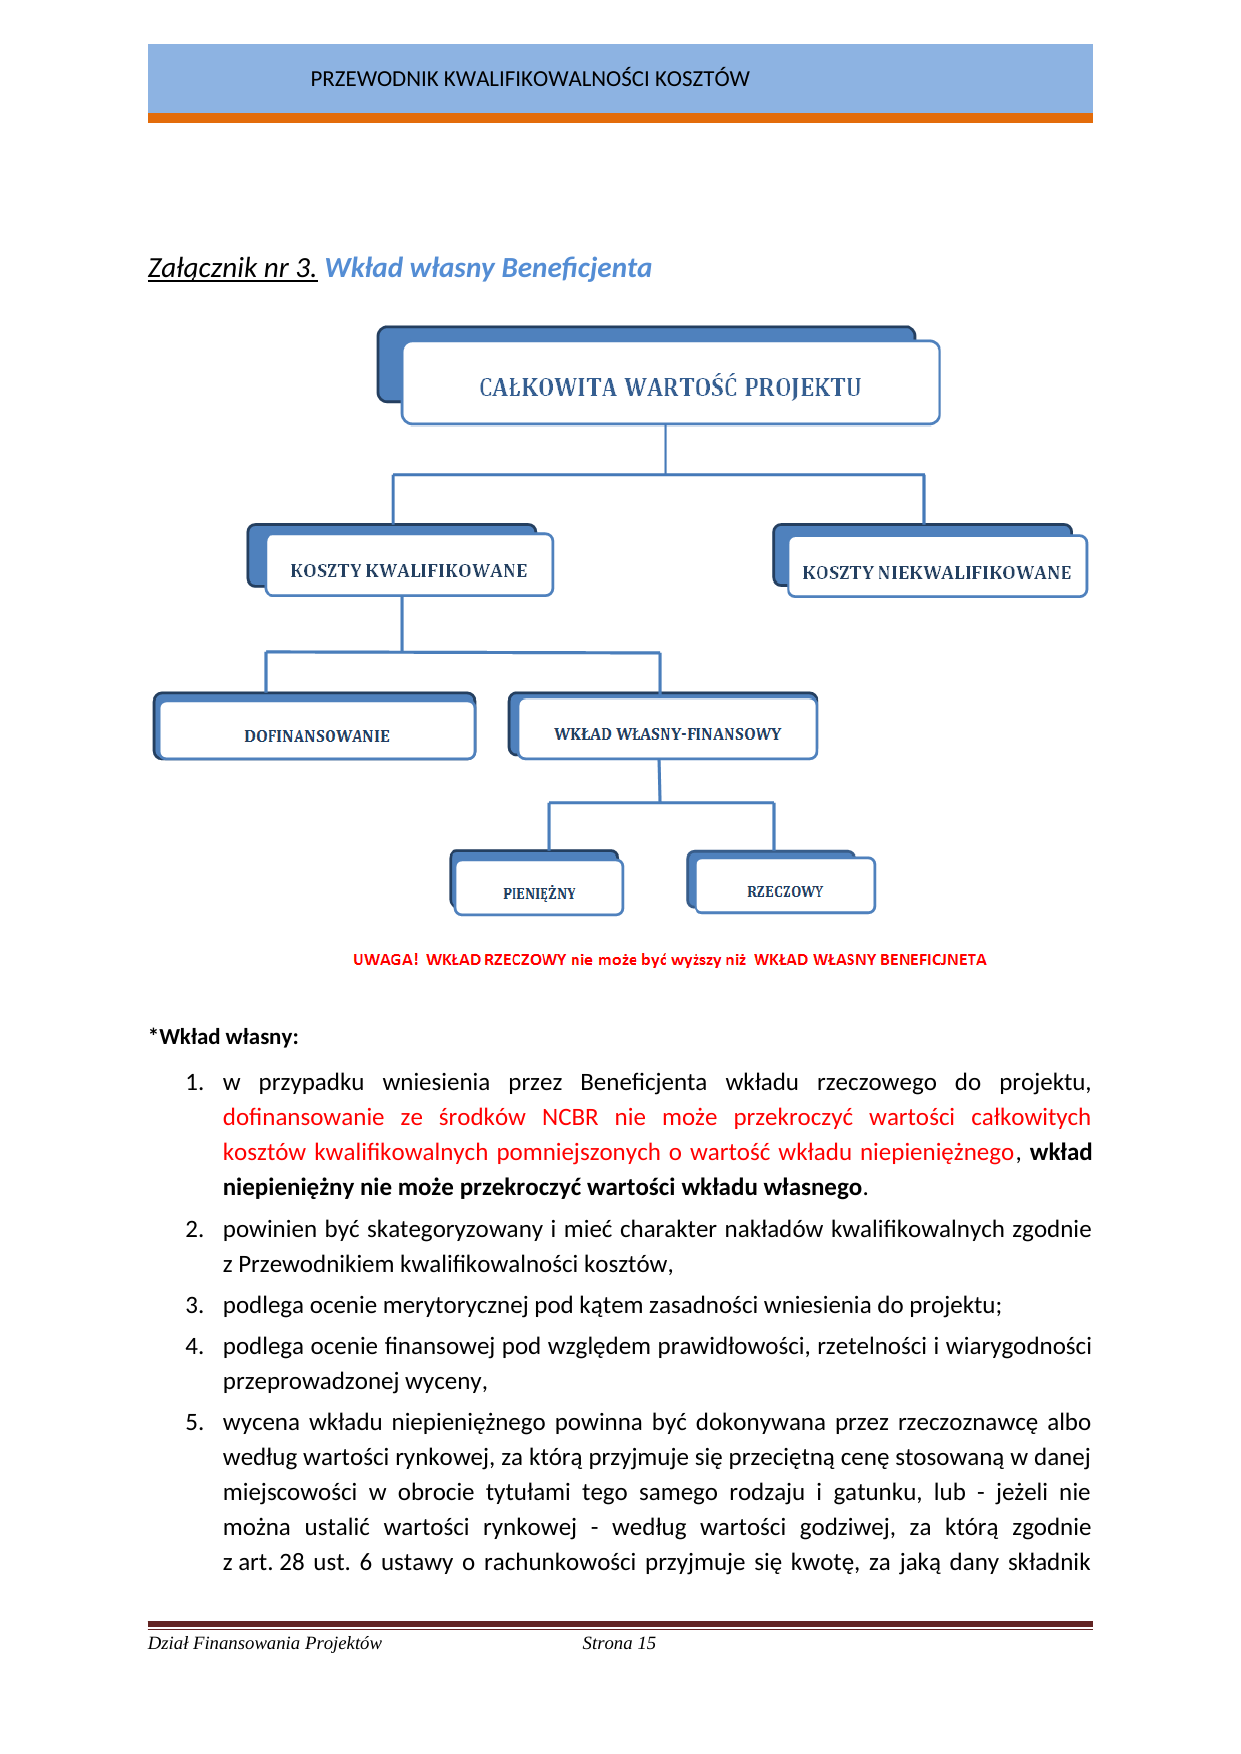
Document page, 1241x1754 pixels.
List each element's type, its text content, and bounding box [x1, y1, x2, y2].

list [185, 1407, 1093, 1577]
list podlega ocenie merytorycznej pod kątem zasadności wniesienia do projektu; [185, 1289, 1093, 1319]
list w przypadku wniesienia przez Beneficjenta wkładu rzeczowego do projektu, dofinansowanie ze środków NCBR nie może przekroczyć wartości całkowitych kosztów kwalifikowalnych pomniejszonych o wartość wkładu niepieniężnego, wkład niepieniężny nie może przekroczyć wartości wkładu własnego. [185, 1067, 1093, 1202]
list powinien być skategoryzowany i mieć charakter nakładów kwalifikowalnych zgodnie z Przewodnikiem kwalifikowalności kosztów, [185, 1213, 1093, 1278]
text Załącznik nr 3. Wkład własny Beneficjenta [148, 249, 1093, 285]
text *Wkład własny: [148, 1022, 1093, 1050]
picture [147, 311, 1093, 973]
list podlega ocenie finansowej pod względem prawidłowości, rzetelności i wiarygodności przeprowadzonej wyceny, [185, 1330, 1093, 1396]
